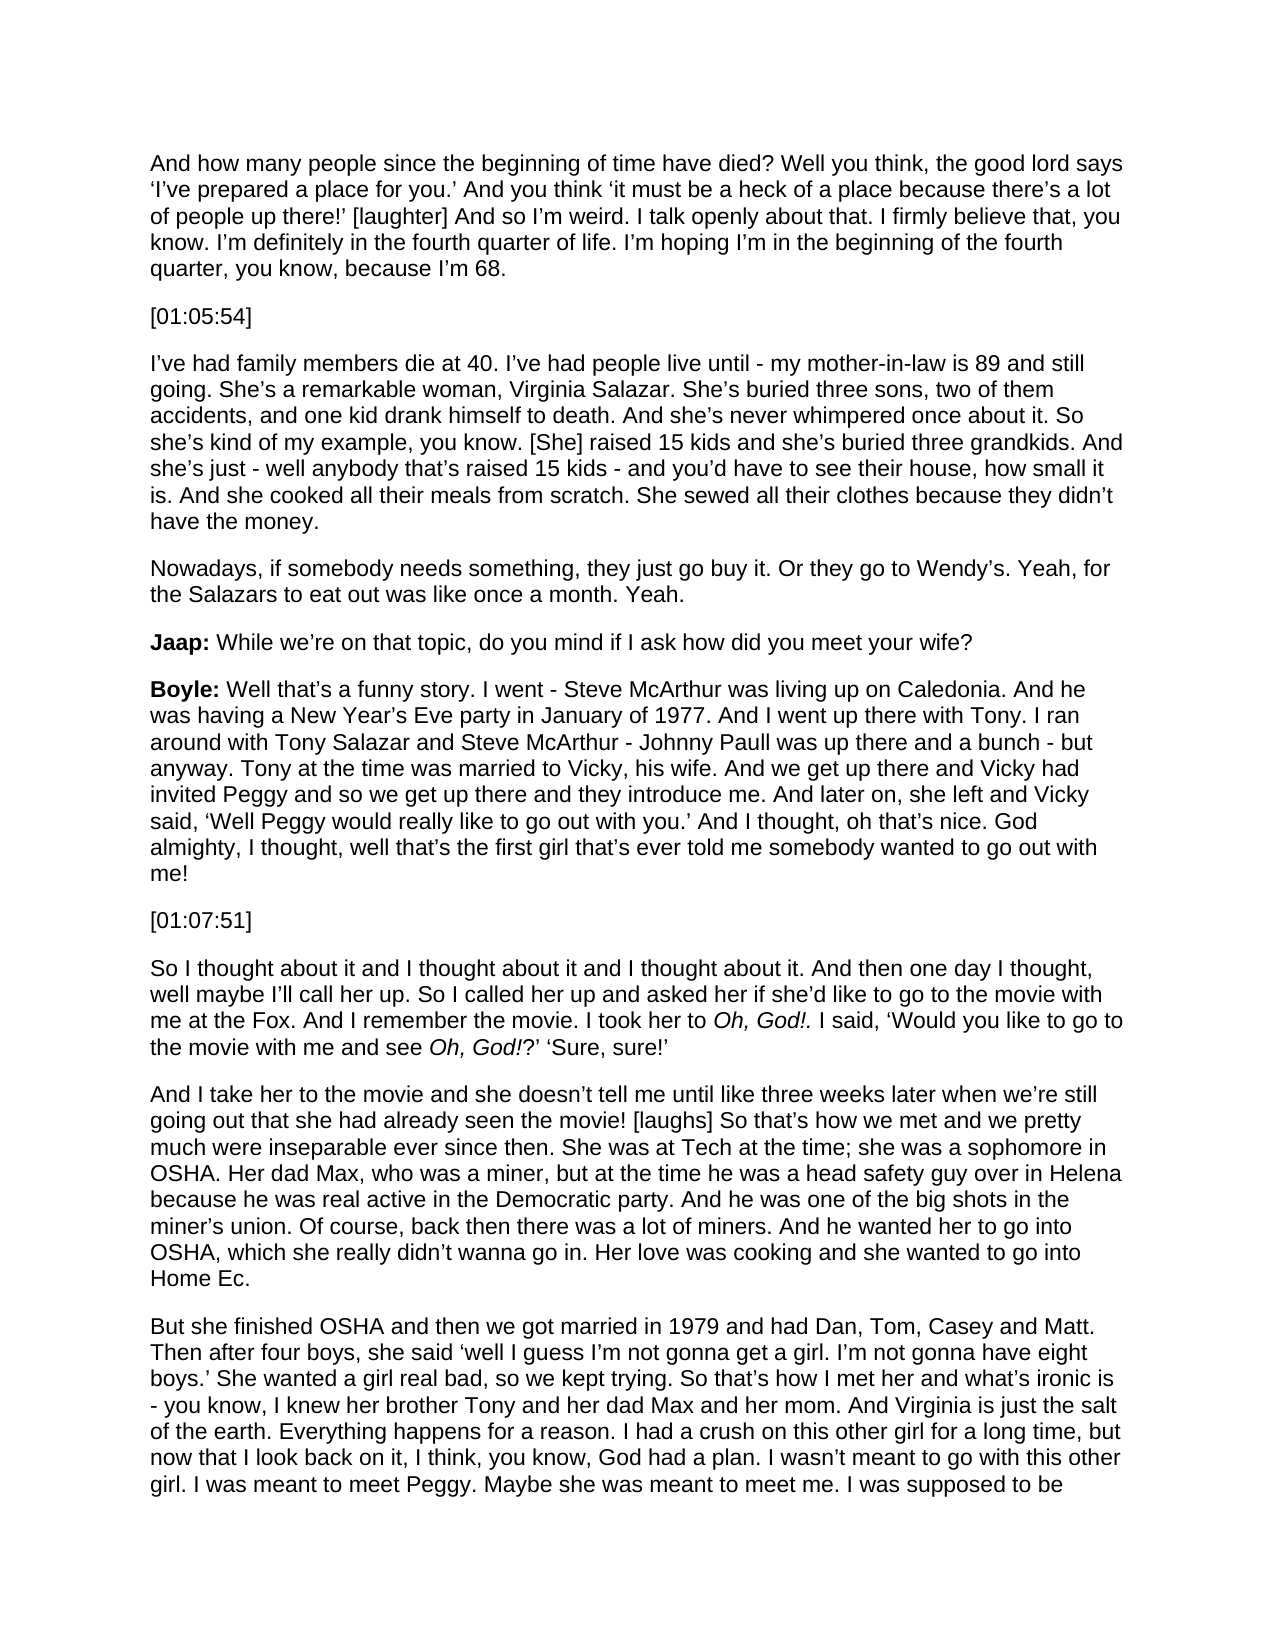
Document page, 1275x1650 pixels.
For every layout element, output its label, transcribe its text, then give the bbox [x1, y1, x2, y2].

text Jaap: While we’re on that topic, do you mind if I ask how did you meet your wife? [150, 629, 1125, 655]
text And I take her to the movie and she doesn’t tell me until like three weeks later when we’re still going out that she had already seen the movie! [laughs] So that’s how we met and we pretty much were inseparable ever since then. She was at Tech at the time; she was a sophomore in OSHA. Her dad Max, who was a miner, but at the time he was a head safety guy over in Helena because he was real active in the Democratic party. And he was one of the big shots in the miner’s union. Of course, back then there was a lot of miners. And he wanted her to go into OSHA, which she really didn’t wanna go in. Her love was cooking and she wanted to go into Home Ec. [150, 1081, 1125, 1292]
text And how many people since the beginning of time have died? Well you think, the good lord says ‘I’ve prepared a place for you.’ And you think ‘it must be a heck of a place because there’s a lot of people up there!’ [laughter] And so I’m weird. I talk openly about that. I firmly believe that, you know. I’m definitely in the fourth quarter of life. I’m hoping I’m in the beginning of the fourth quarter, you know, because I’m 68. [150, 150, 1125, 282]
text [150, 1313, 1125, 1497]
text Boyle: Well that’s a funny story. I went - Steve McArthur was living up on Caledonia. And he was having a New Year’s Eve party in January of 1977. And I went up there with Tony. I ran around with Tony Salazar and Steve McArthur - Johnny Paull was up there and a bunch - but anyway. Tony at the time was married to Vicky, his wife. And we get up there and Vicky had invited Peggy and so we get up there and they introduce me. And later on, she left and Vicky said, ‘Well Peggy would really like to go out with you.’ And I thought, oh that’s nice. God almighty, I thought, well that’s the first girl that’s ever told me somebody wanted to go out with me! [150, 676, 1125, 887]
text So I thought about it and I thought about it and I thought about it. And then one day I thought, well maybe I’ll call her up. So I called her up and asked her if she’d like to go to the movie with me at the Fox. And I remember the movie. I took her to Oh, God!. I said, ‘Would you like to go to the movie with me and see Oh, God!?’ ‘Sure, sure!’ [150, 955, 1125, 1060]
text [01:07:51] [150, 907, 1125, 934]
text Nowadays, if somebody needs something, they just go buy it. Or they go to Wendy’s. Yeah, for the Salazars to eat out was like once a month. Yeah. [150, 555, 1125, 608]
text [01:05:54] [150, 303, 1125, 329]
text I’ve had family members die at 40. I’ve had people live until - my mother-in-law is 89 and still going. She’s a remarkable woman, Virginia Salazar. She’s buried three sons, two of them accidents, and one kid drank himself to death. And she’s never whimpered once about it. So she’s kind of my example, you know. [She] raised 15 kids and she’s buried three grandkids. And she’s just - well anybody that’s raised 15 kids - and you’d have to see their house, how small it is. And she cooked all their meals from scratch. She sewed all their clothes because they didn’t have the money. [150, 350, 1125, 534]
